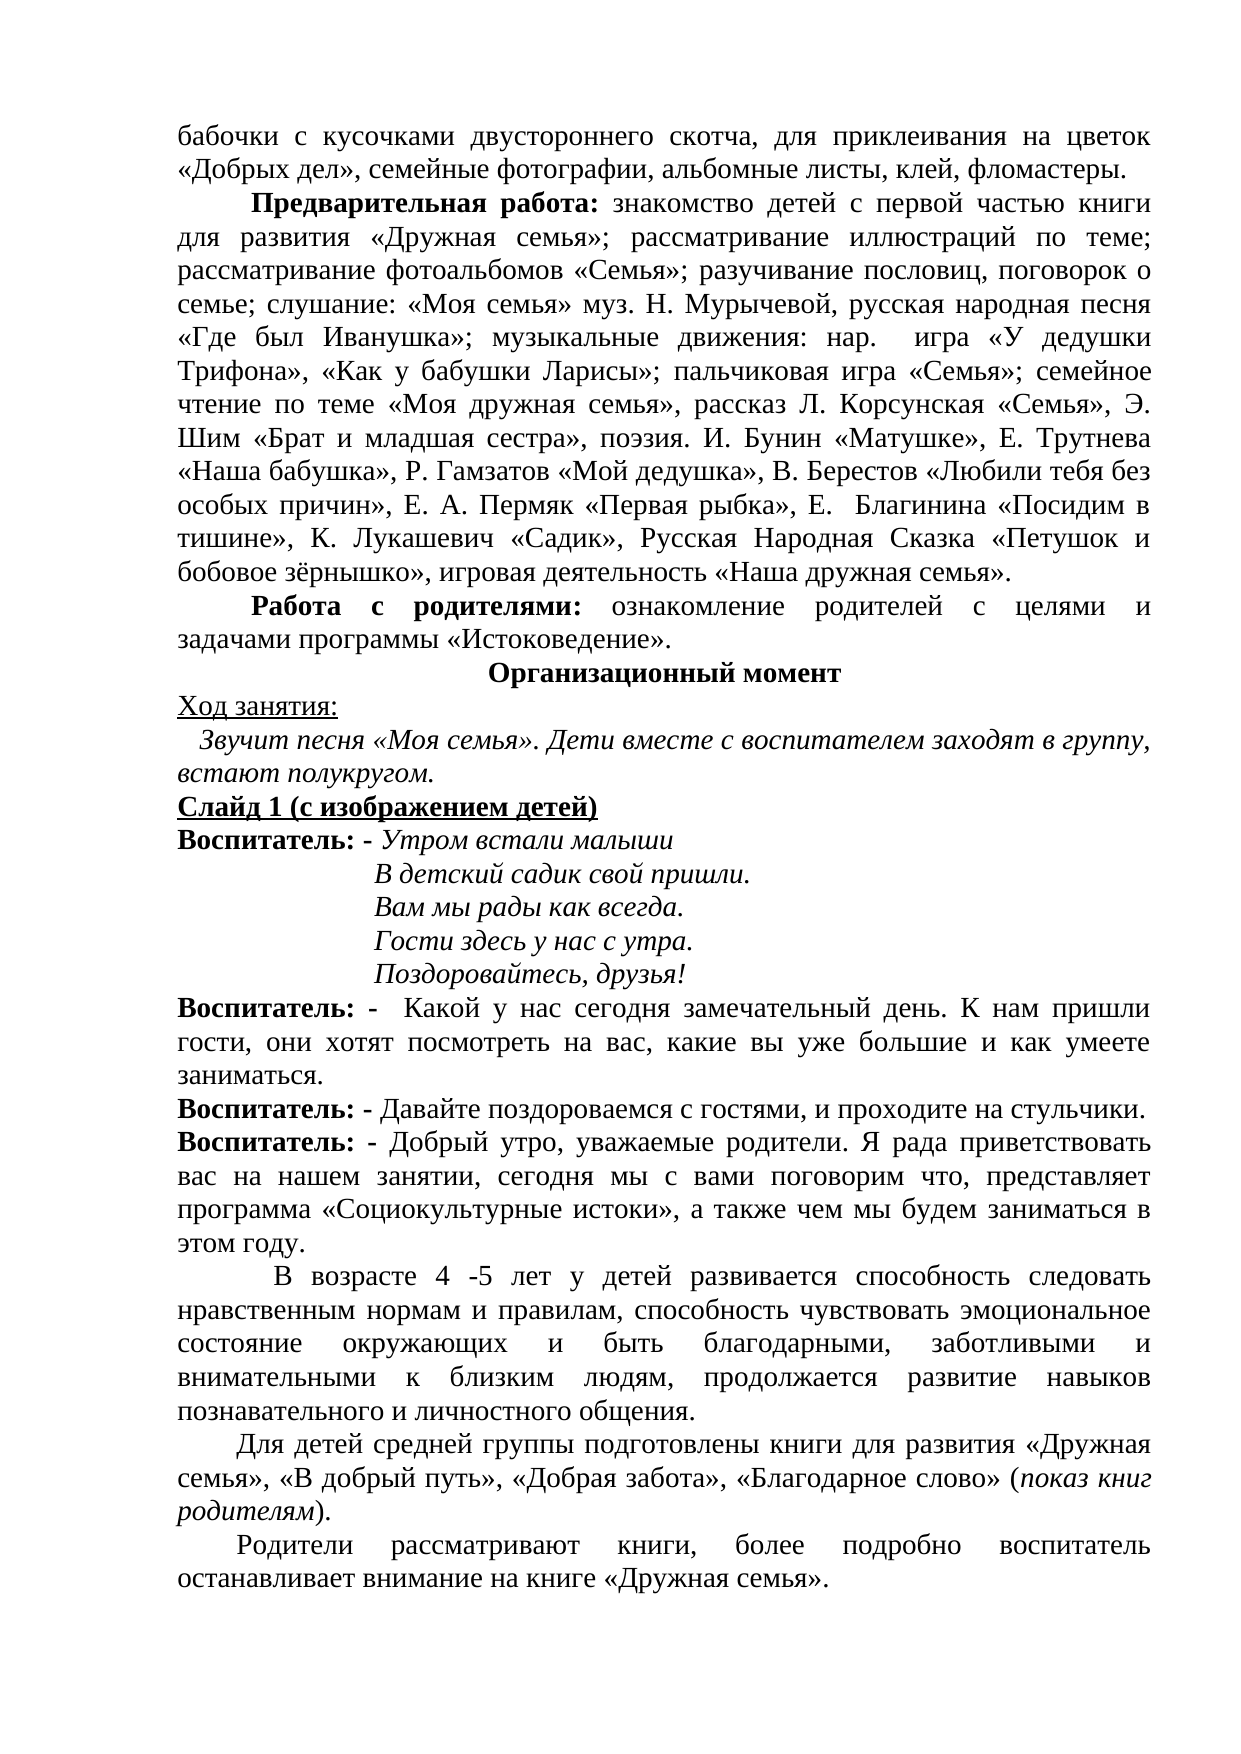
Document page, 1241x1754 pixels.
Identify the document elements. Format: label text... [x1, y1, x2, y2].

text В возрасте 4 -5 лет у детей развивается способность следовать нравственным нормам и правилам, способность чувствовать эмоциональное состояние окружающих и быть благодарными, заботливыми и внимательными к близким людям, продолжается развитие навыков познавательного и личностного общения. [177, 1258, 1152, 1426]
text Ход занятия: [177, 688, 1152, 722]
text Родители рассматривают книги, более подробно воспитатель останавливает внимание на книге «Дружная семья». [177, 1527, 1152, 1594]
text Слайд 1 (с изображением детей) [177, 789, 1152, 822]
text Воспитатель: - Добрый утро, уважаемые родители. Я рада приветствовать вас на нашем занятии, сегодня мы с вами поговорим что, представляет программа «Социокультурные истоки», а также чем мы будем заниматься в этом году. [177, 1124, 1152, 1258]
text Звучит песня «Моя семья». Дети вместе с воспитателем заходят в группу, встают полукругом. [177, 722, 1152, 789]
text Поздоровайтесь, друзья! [177, 957, 1152, 990]
text Вам мы рады как всегда. [177, 889, 1152, 923]
text Гости здесь у нас с утра. [177, 923, 1152, 957]
text Организационный момент [177, 655, 1152, 688]
text Воспитатель: - Какой у нас сегодня замечательный день. К нам пришли гости, они хотят посмотреть на вас, какие вы уже большие и как умеете заниматься. [177, 990, 1152, 1091]
text Работа с родителями: ознакомление родителей с целями и задачами программы «Истоковедение». [177, 588, 1152, 655]
text Предварительная работа: знакомство детей с первой частью книги для развития «Дружная семья»; рассматривание иллюстраций по теме; рассматривание фотоальбомов «Семья»; разучивание пословиц, поговорок о семье; слушание: «Моя семья» муз. Н. Мурычевой, русская народная песня «Где был Иванушка»; музыкальные движения: нар. игра «У дедушки Трифона», «Как у бабушки Ларисы»; пальчиковая игра «Семья»; семейное чтение по теме «Моя дружная семья», рассказ Л. Корсунская «Семья», Э. Шим «Брат и младшая сестра», поэзия. И. Бунин «Матушке», Е. Трутнева «Наша бабушка», Р. Гамзатов «Мой дедушка», В. Берестов «Любили тебя без особых причин», Е. А. Пермяк «Первая рыбка», Е. Благинина «Посидим в тишине», К. Лукашевич «Садик», Русская Народная Сказка «Петушок и бобовое зёрнышко», игровая деятельность «Наша дружная семья». [177, 185, 1152, 588]
text Воспитатель: - Давайте поздороваемся с гостями, и проходите на стульчики. [177, 1091, 1152, 1124]
text Для детей средней группы подготовлены книги для развития «Дружная семья», «В добрый путь», «Добрая забота», «Благодарное слово» (показ книг родителям). [177, 1426, 1152, 1527]
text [177, 118, 1152, 185]
text Воспитатель: - Утром встали малыши [177, 822, 1152, 856]
text В детский садик свой пришли. [177, 856, 1152, 889]
